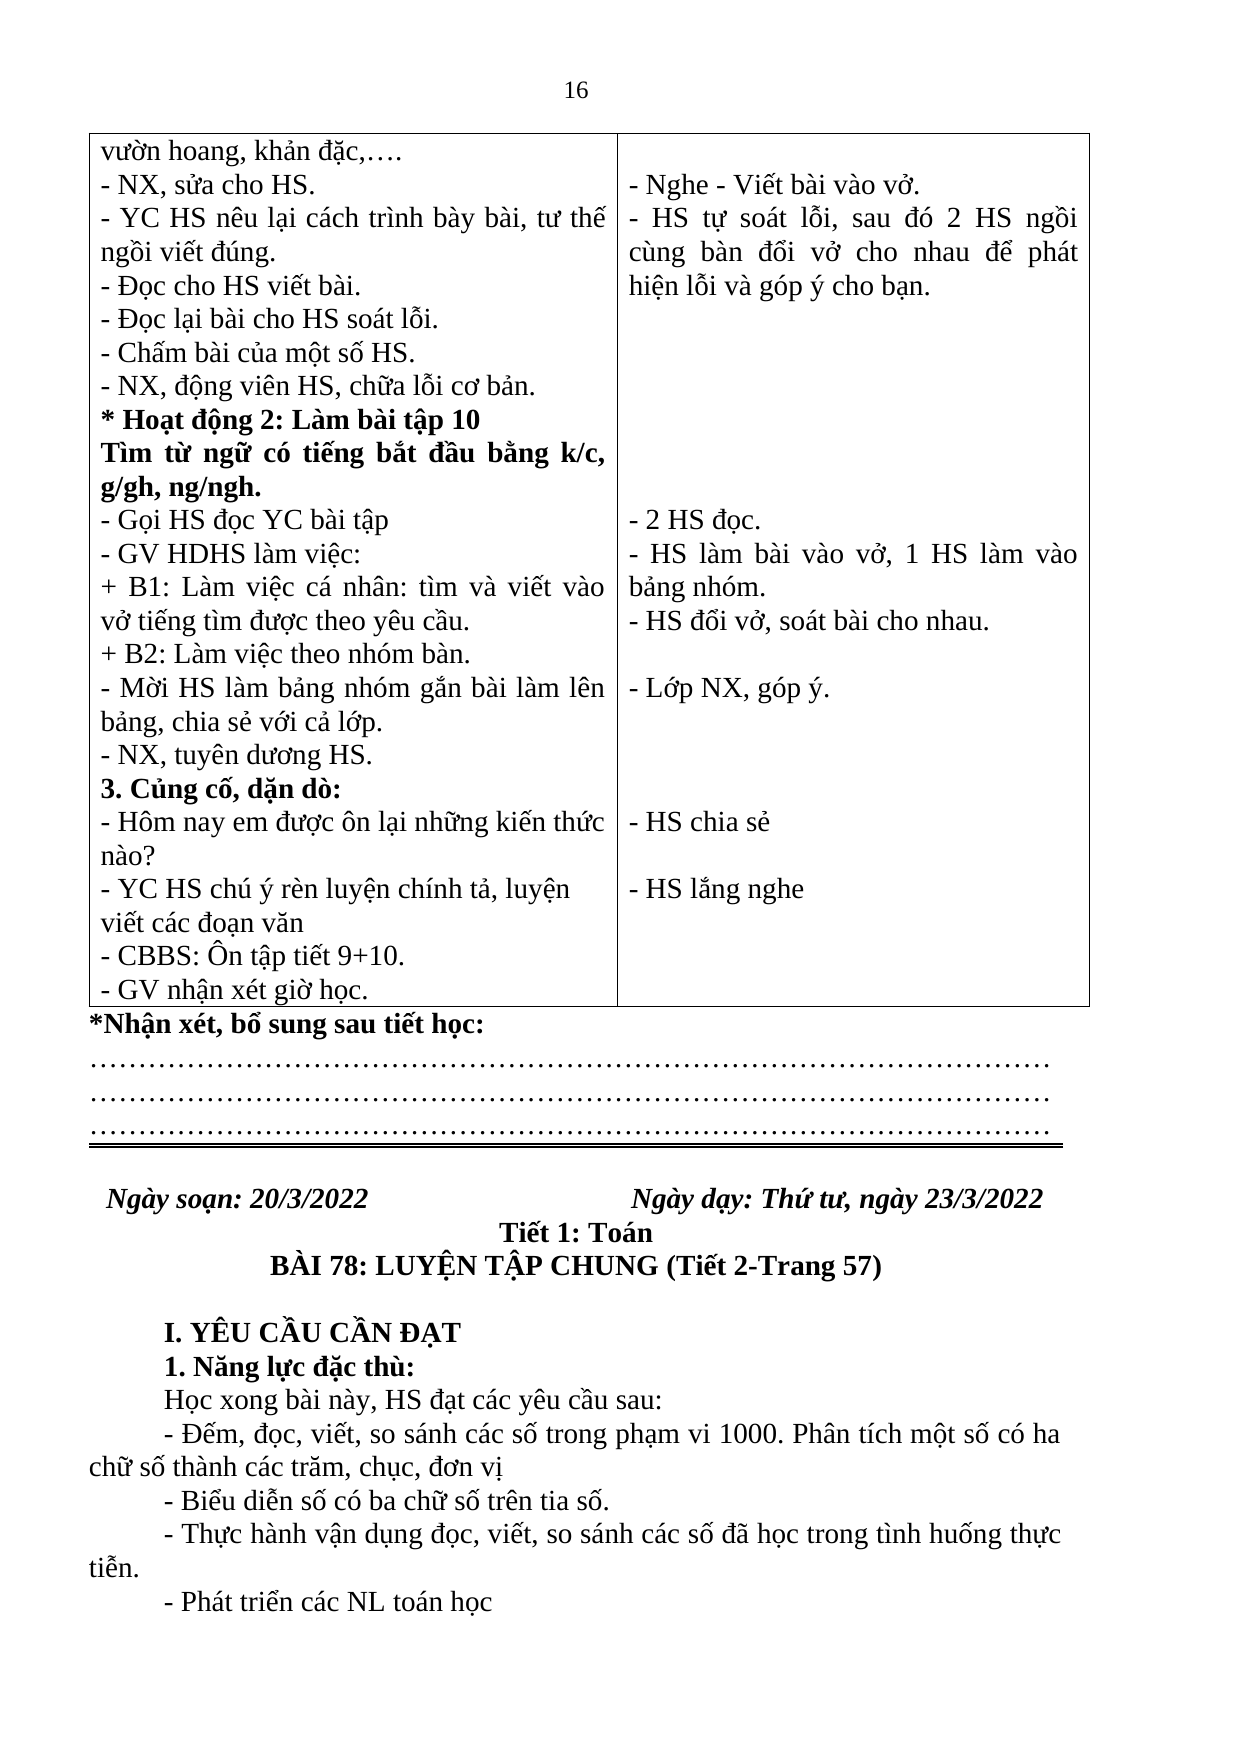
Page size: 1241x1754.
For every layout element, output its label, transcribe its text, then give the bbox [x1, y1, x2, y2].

text *Nhận xét, bổ sung sau tiết học: [89, 1007, 1063, 1040]
text - Phát triển các NL toán học [89, 1584, 1063, 1617]
text Học xong bài này, HS đạt các yêu cầu sau: [89, 1382, 1063, 1416]
subtitle BÀI 78: LUYỆN TẬP CHUNG (Tiết 2-Trang 57) [89, 1248, 1063, 1282]
text 1. Năng lực đặc thù: [89, 1349, 1063, 1382]
text Ngày soạn: 20/3/2022 Ngày dạy: Thứ tư, ngày 23/3/2022 [89, 1181, 1063, 1215]
text - Biểu diễn số có ba chữ số trên tia số. [89, 1483, 1063, 1517]
text Tiết 1: Toán [89, 1215, 1063, 1248]
text I. YÊU CẦU CẦN ĐẠT [89, 1315, 1063, 1349]
text - Đếm, đọc, viết, so sánh các số trong phạm vi 1000. Phân tích một số có ha chữ số thành các trăm, chục, đơn vị [89, 1416, 1063, 1483]
text ……………………………………………………………………………………………………………………………………………………………………………………………………………………………………………………………………… [89, 1040, 1063, 1143]
text - Thực hành vận dụng đọc, viết, so sánh các số đã học trong tình huống thực tiễn. [89, 1517, 1063, 1584]
